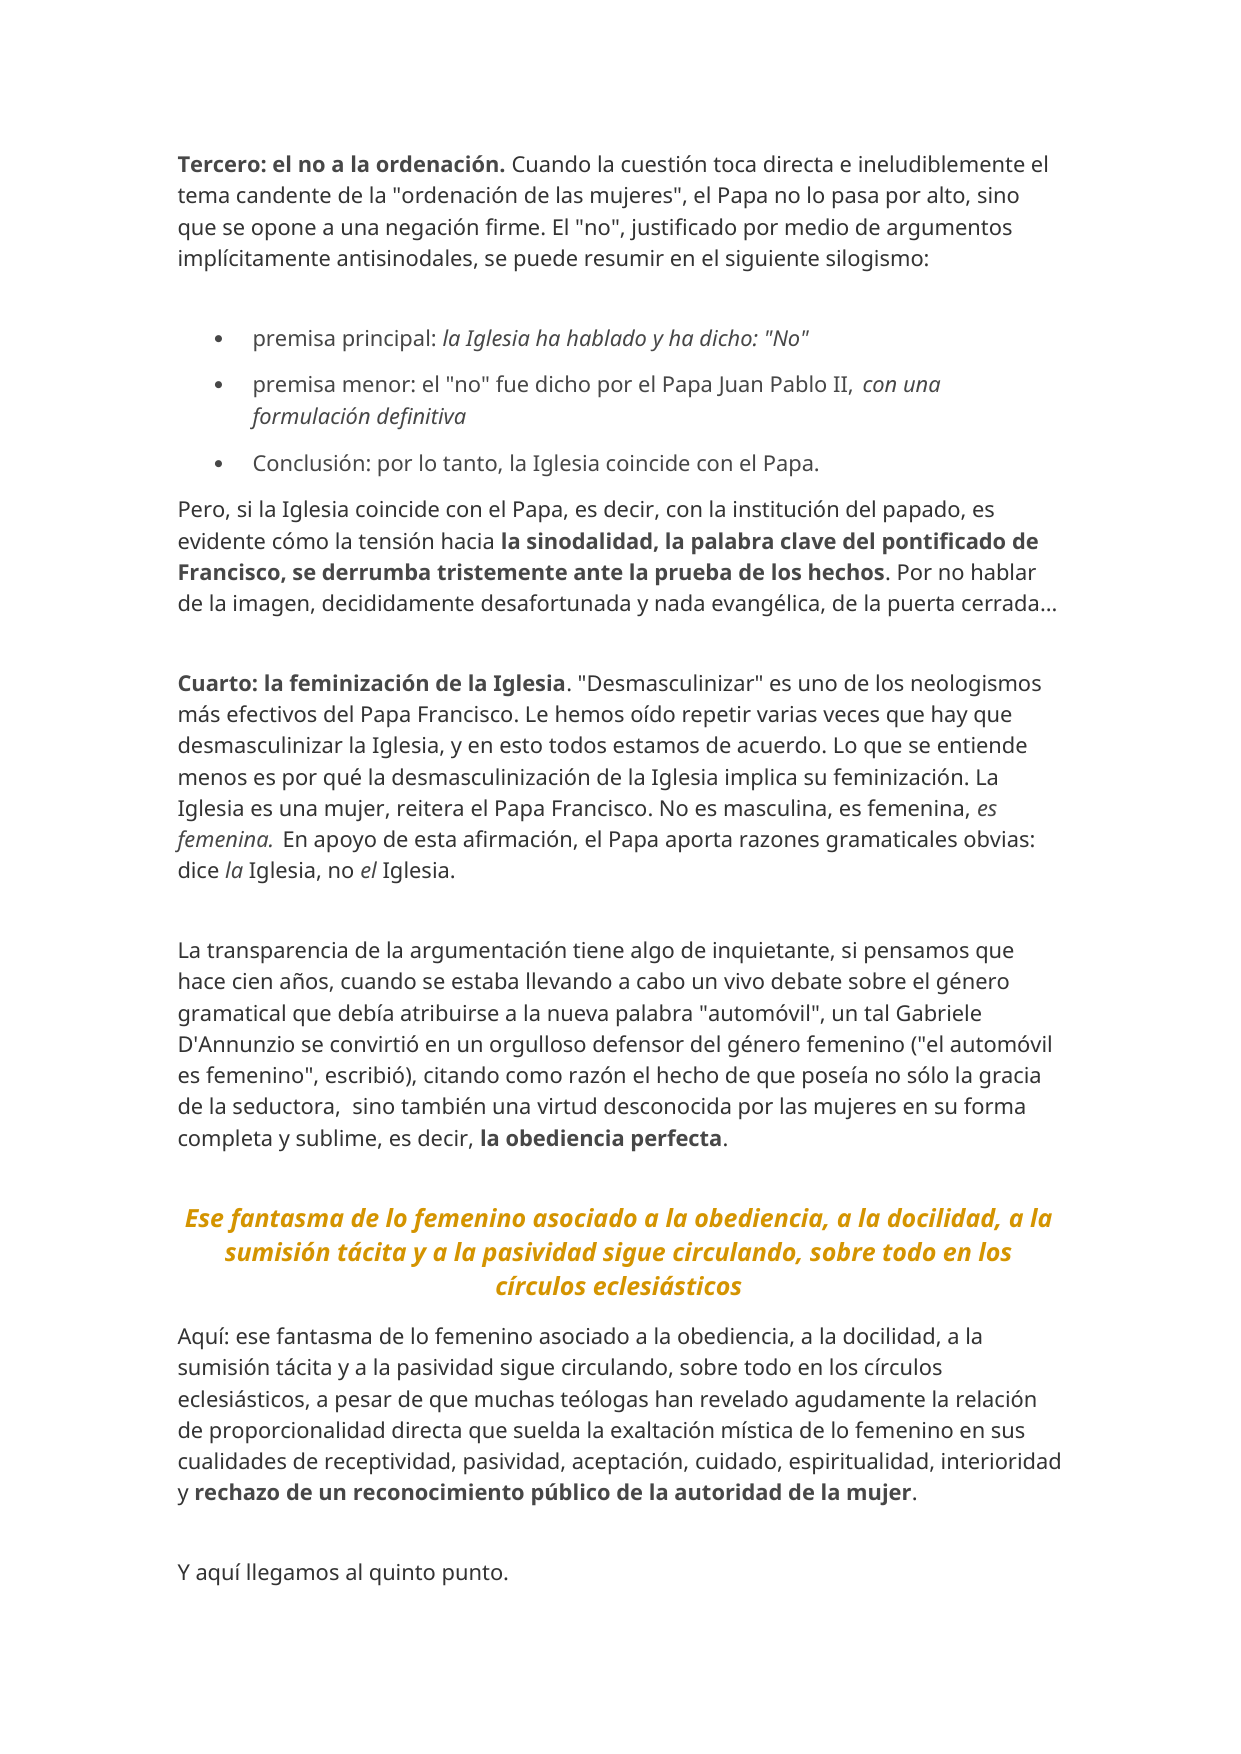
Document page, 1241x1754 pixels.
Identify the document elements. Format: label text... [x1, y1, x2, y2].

list Conclusión: por lo tanto, la Iglesia coincide con el Papa. [215, 446, 1063, 477]
text Pero, si la Iglesia coincide con el Papa, es decir, con la institución del papado, es evidente cómo la tensión hacia la sinodalidad, la palabra clave del pontificado de Francisco, se derrumba tristemente ante la prueba de los hechos. Por no hablar de la imagen, decididamente desafortunada y nada evangélica, de la puerta cerrada... [177, 493, 1063, 618]
text Ese fantasma de lo femenino asociado a la obediencia, a la docilidad, a la sumisión tácita y a la pasividad sigue circulando, sobre todo en los círculos eclesiásticos [177, 1201, 1063, 1303]
text Tercero: el no a la ordenación. Cuando la cuestión toca directa e ineludiblemente el tema candente de la "ordenación de las mujeres", el Papa no lo pasa por alto, sino que se opone a una negación firme. El "no", justificado por medio de argumentos implícitamente antisinodales, se puede resumir en el siguiente silogismo: [177, 148, 1063, 273]
text Y aquí llegamos al quinto punto. [177, 1556, 1063, 1587]
text Aquí: ese fantasma de lo femenino asociado a la obediencia, a la docilidad, a la sumisión tácita y a la pasividad sigue circulando, sobre todo en los círculos eclesiásticos, a pesar de que muchas teólogas han revelado agudamente la relación de proporcionalidad directa que suelda la exaltación mística de lo femenino en sus cualidades de receptividad, pasividad, aceptación, cuidado, espiritualidad, interioridad y rechazo de un reconocimiento público de la autoridad de la mujer. [177, 1319, 1063, 1507]
text Cuarto: la feminización de la Iglesia. "Desmasculinizar" es uno de los neologismos más efectivos del Papa Francisco. Le hemos oído repetir varias veces que hay que desmasculinizar la Iglesia, y en esto todos estamos de acuerdo. Lo que se entiende menos es por qué la desmasculinización de la Iglesia implica su feminización. La Iglesia es una mujer, reitera el Papa Francisco. No es masculina, es femenina, es femenina. En apoyo de esta afirmación, el Papa aporta razones gramaticales obvias: dice la Iglesia, no el Iglesia. [177, 666, 1063, 885]
text La transparencia de la argumentación tiene algo de inquietante, si pensamos que hace cien años, cuando se estaba llevando a cabo un vivo debate sobre el género gramatical que debía atribuirse a la nueva palabra "automóvil", un tal Gabriele D'Annunzio se convirtió en un orgulloso defensor del género femenino ("el automóvil es femenino", escribió), citando como razón el hecho de que poseía no sólo la gracia de la seductora, sino también una virtud desconocida por las mujeres en su forma completa y sublime, es decir, la obediencia perfecta. [177, 933, 1063, 1152]
list premisa menor: el "no" fue dicho por el Papa Juan Pablo II, con una formulación definitiva [215, 368, 1063, 430]
list premisa principal: la Iglesia ha hablado y ha dicho: "No" [215, 321, 1063, 352]
